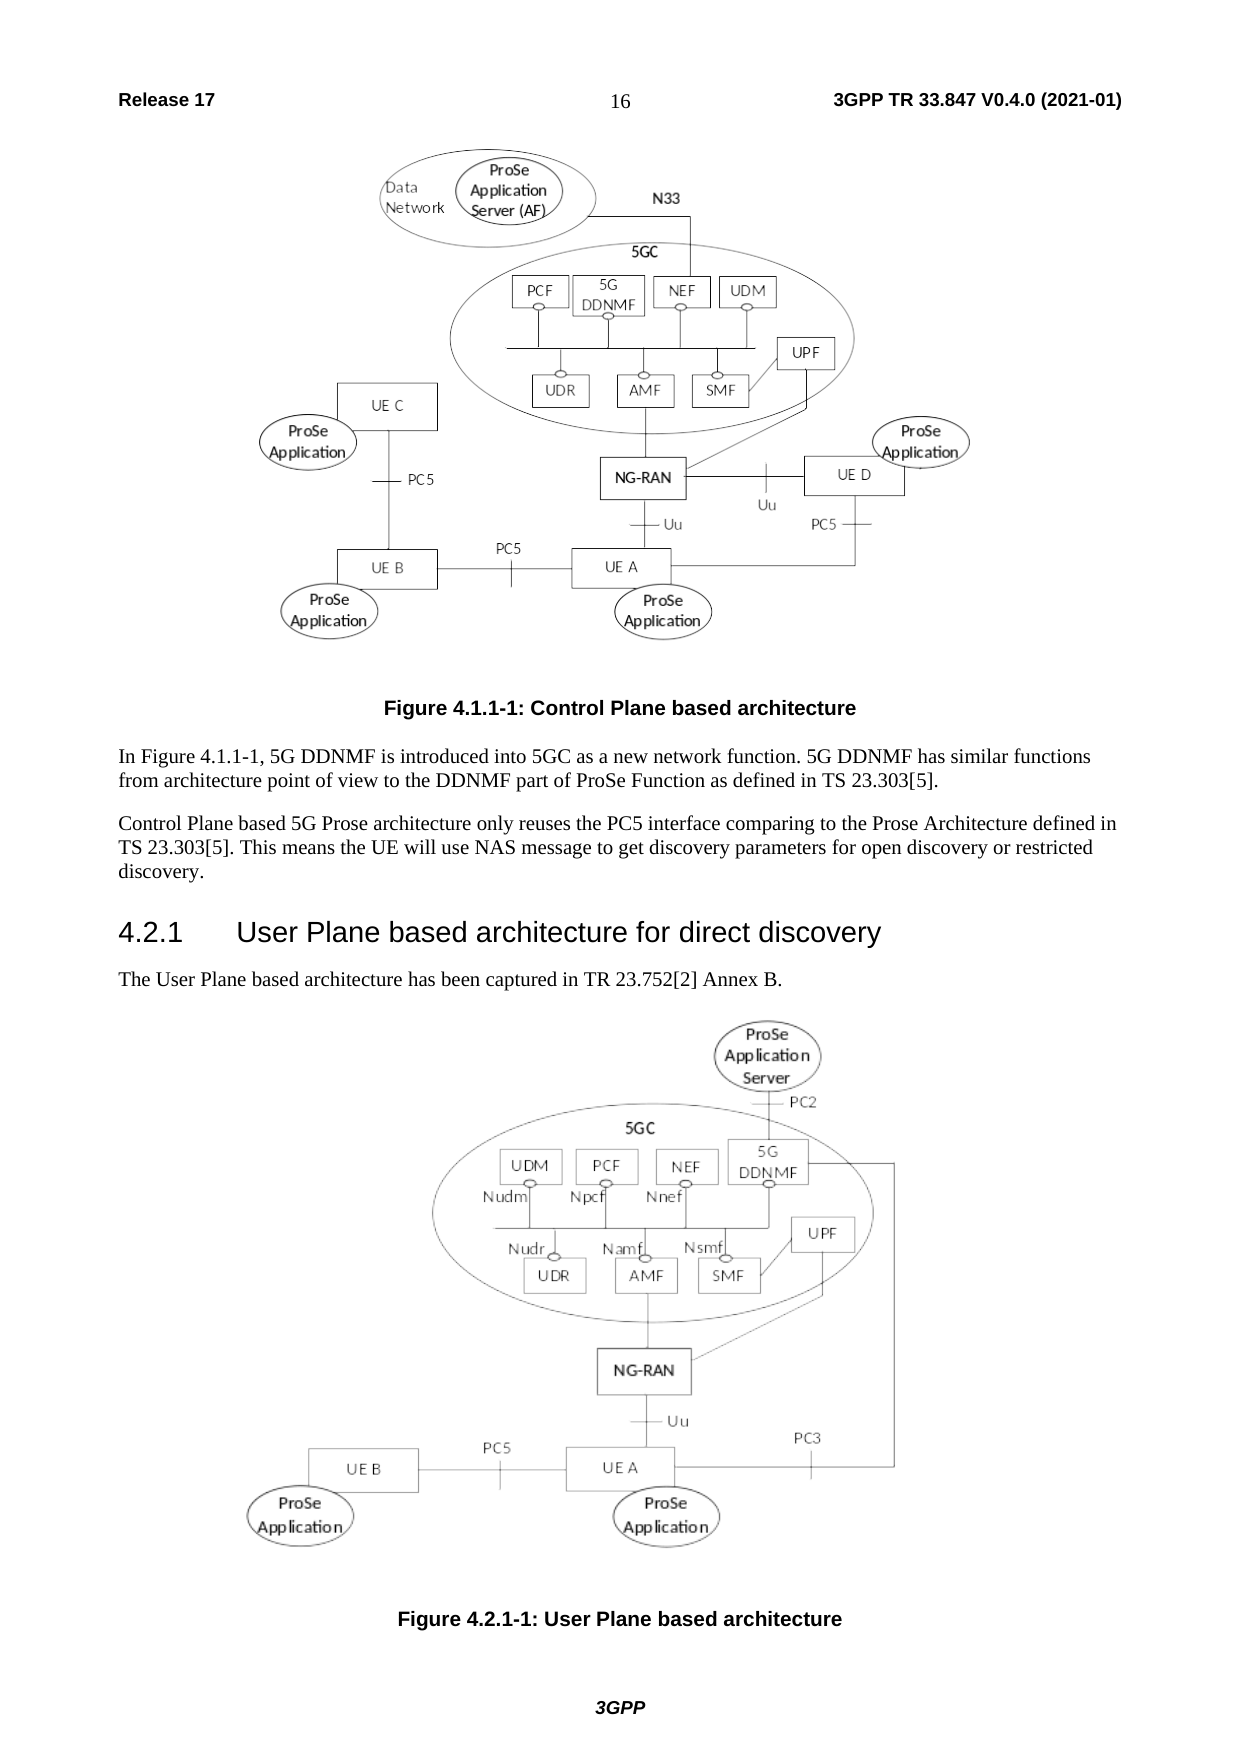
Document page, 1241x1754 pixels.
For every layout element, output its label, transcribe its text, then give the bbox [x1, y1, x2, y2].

text Figure 4.2.1-1: User Plane based architecture [118, 1607, 1122, 1631]
text Control Plane based 5G Prose architecture only reuses the PC5 interface comparing to the Prose Architecture defined in TS 23.303[5]. This means the UE will use NAS message to get discovery parameters for open discovery or restricted discovery. [118, 811, 1122, 883]
text The User Plane based architecture has been captured in TR 23.752[2] Annex B. [118, 967, 1122, 991]
subtitle 4.2.1 User Plane based architecture for direct discovery [118, 915, 1122, 948]
text Figure 4.1.1-1: Control Plane based architecture [118, 695, 1122, 719]
text In Figure 4.1.1-1, 5G DDNMF is introduced into 5GC as a new network function. 5G DDNMF has similar functions from architecture point of view to the DDNMF part of ProSe Function as defined in TS 23.303[5]. [118, 744, 1122, 792]
